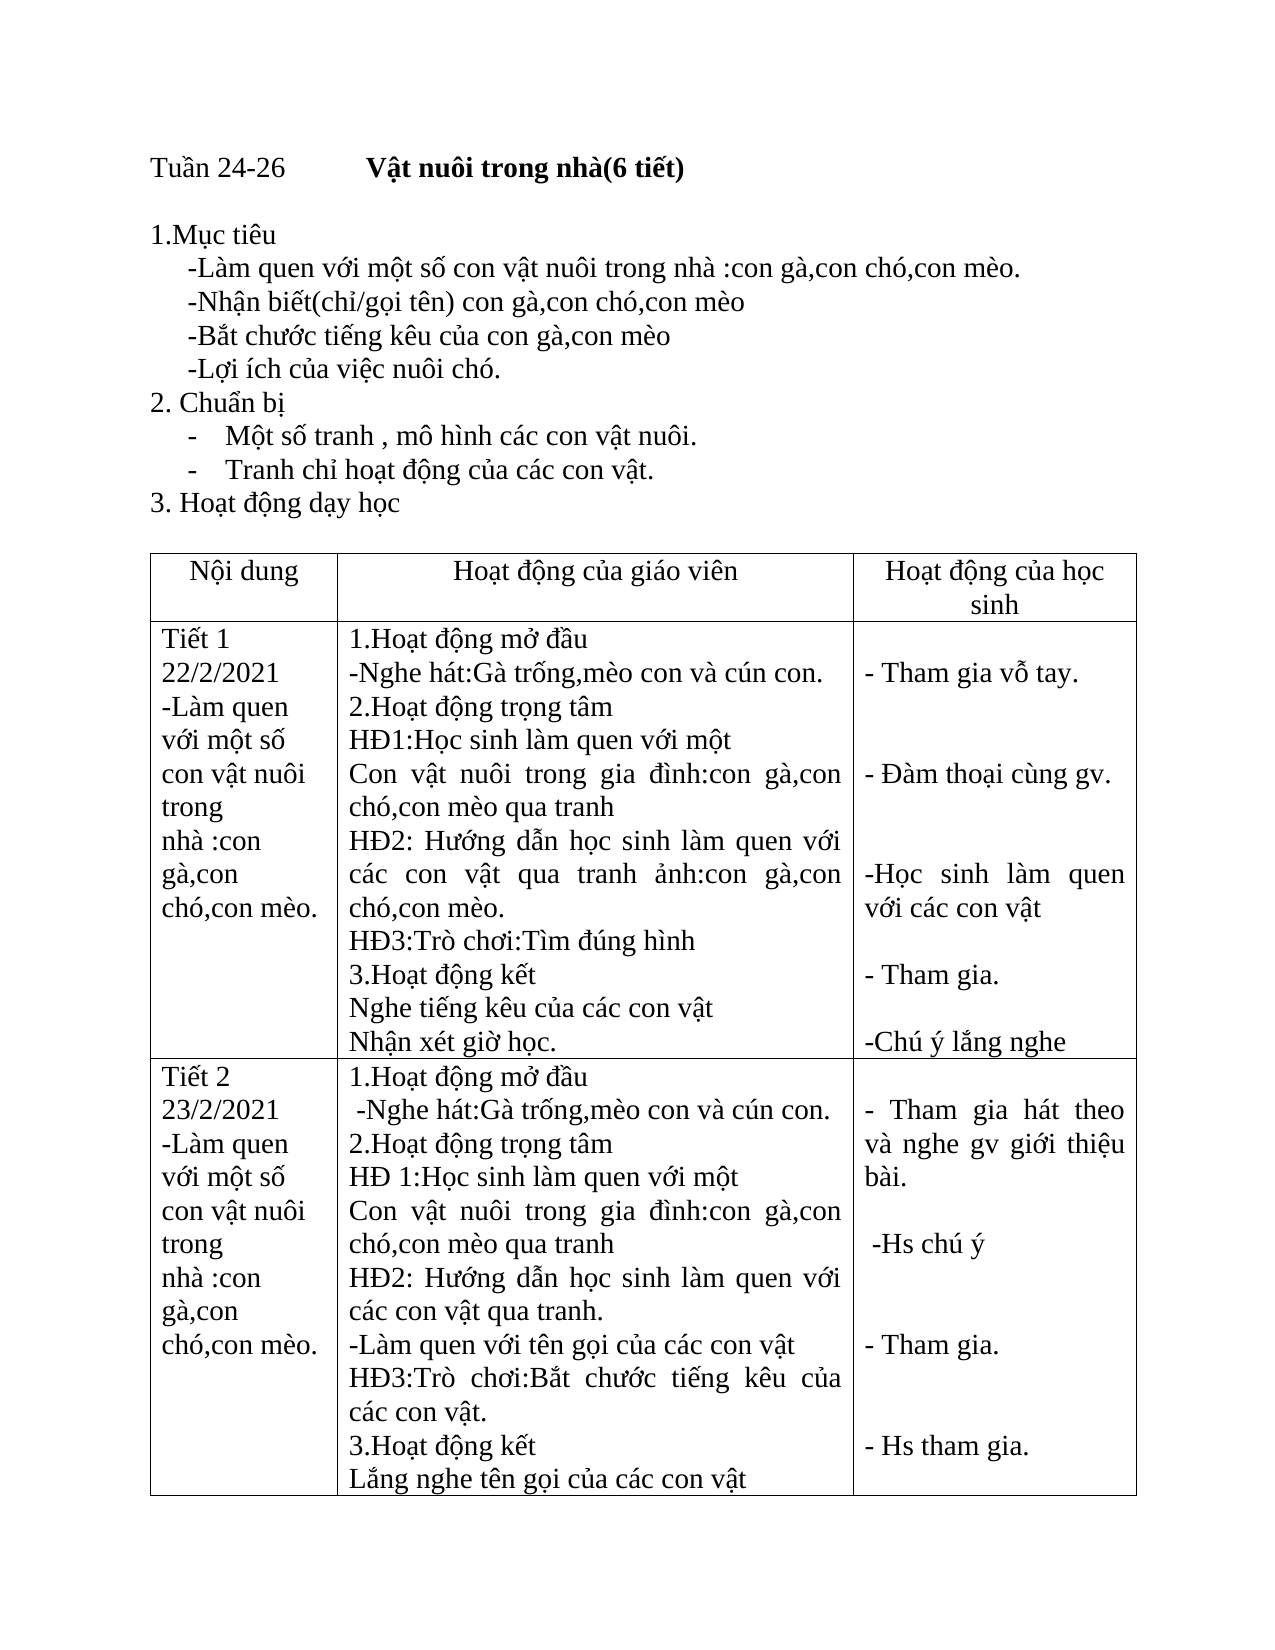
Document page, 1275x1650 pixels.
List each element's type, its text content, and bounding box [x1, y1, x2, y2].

table_header Hoạt động của học sinh [854, 554, 1136, 621]
text 3. Hoạt động dạy học [150, 485, 1125, 519]
text -Bắt chước tiếng kêu của con gà,con mèo [187, 318, 1125, 351]
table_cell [338, 1059, 853, 1495]
text -Nhận biết(chỉ/gọi tên) con gà,con chó,con mèo [187, 284, 1125, 318]
text -Lợi ích của việc nuôi chó. [187, 351, 1125, 385]
text -Làm quen với một số con vật nuôi trong nhà :con gà,con chó,con mèo. [187, 251, 1125, 284]
table_cell - Tham gia vỗ tay. - Đàm thoại cùng gv. -Học sinh làm quen với các con vật - Tham gia. -Chú ý lắng nghe [854, 622, 1136, 1058]
table_cell 1.Hoạt động mở đầu -Nghe hát:Gà trống,mèo con và cún con. 2.Hoạt động trọng tâm HĐ1:Học sinh làm quen với một Con vật nuôi trong gia đình:con gà,con chó,con mèo qua tranh HĐ2: Hướng dẫn học sinh làm quen với các con vật qua tranh ảnh:con gà,con chó,con mèo. HĐ3:Trò chơi:Tìm đúng hình 3.Hoạt động kết Nghe tiếng kêu của các con vật Nhận xét giờ học. [338, 622, 853, 1058]
list Tranh chỉ hoạt động của các con vật. [187, 452, 1125, 485]
list Một số tranh , mô hình các con vật nuôi. [187, 418, 1125, 452]
table_cell Tiết 1 22/2/2021 -Làm quen với một số con vật nuôi trong nhà :con gà,con chó,con mèo. [151, 622, 337, 1058]
table_header Nội dung [151, 554, 337, 621]
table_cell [854, 1059, 1136, 1495]
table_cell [151, 1059, 337, 1495]
text 1.Mục tiêu [150, 217, 1125, 251]
text Tuần 24-26 Vật nuôi trong nhà(6 tiết) [150, 150, 1125, 183]
table_header Hoạt động của giáo viên [338, 554, 853, 621]
text 2. Chuẩn bị [150, 385, 1125, 418]
